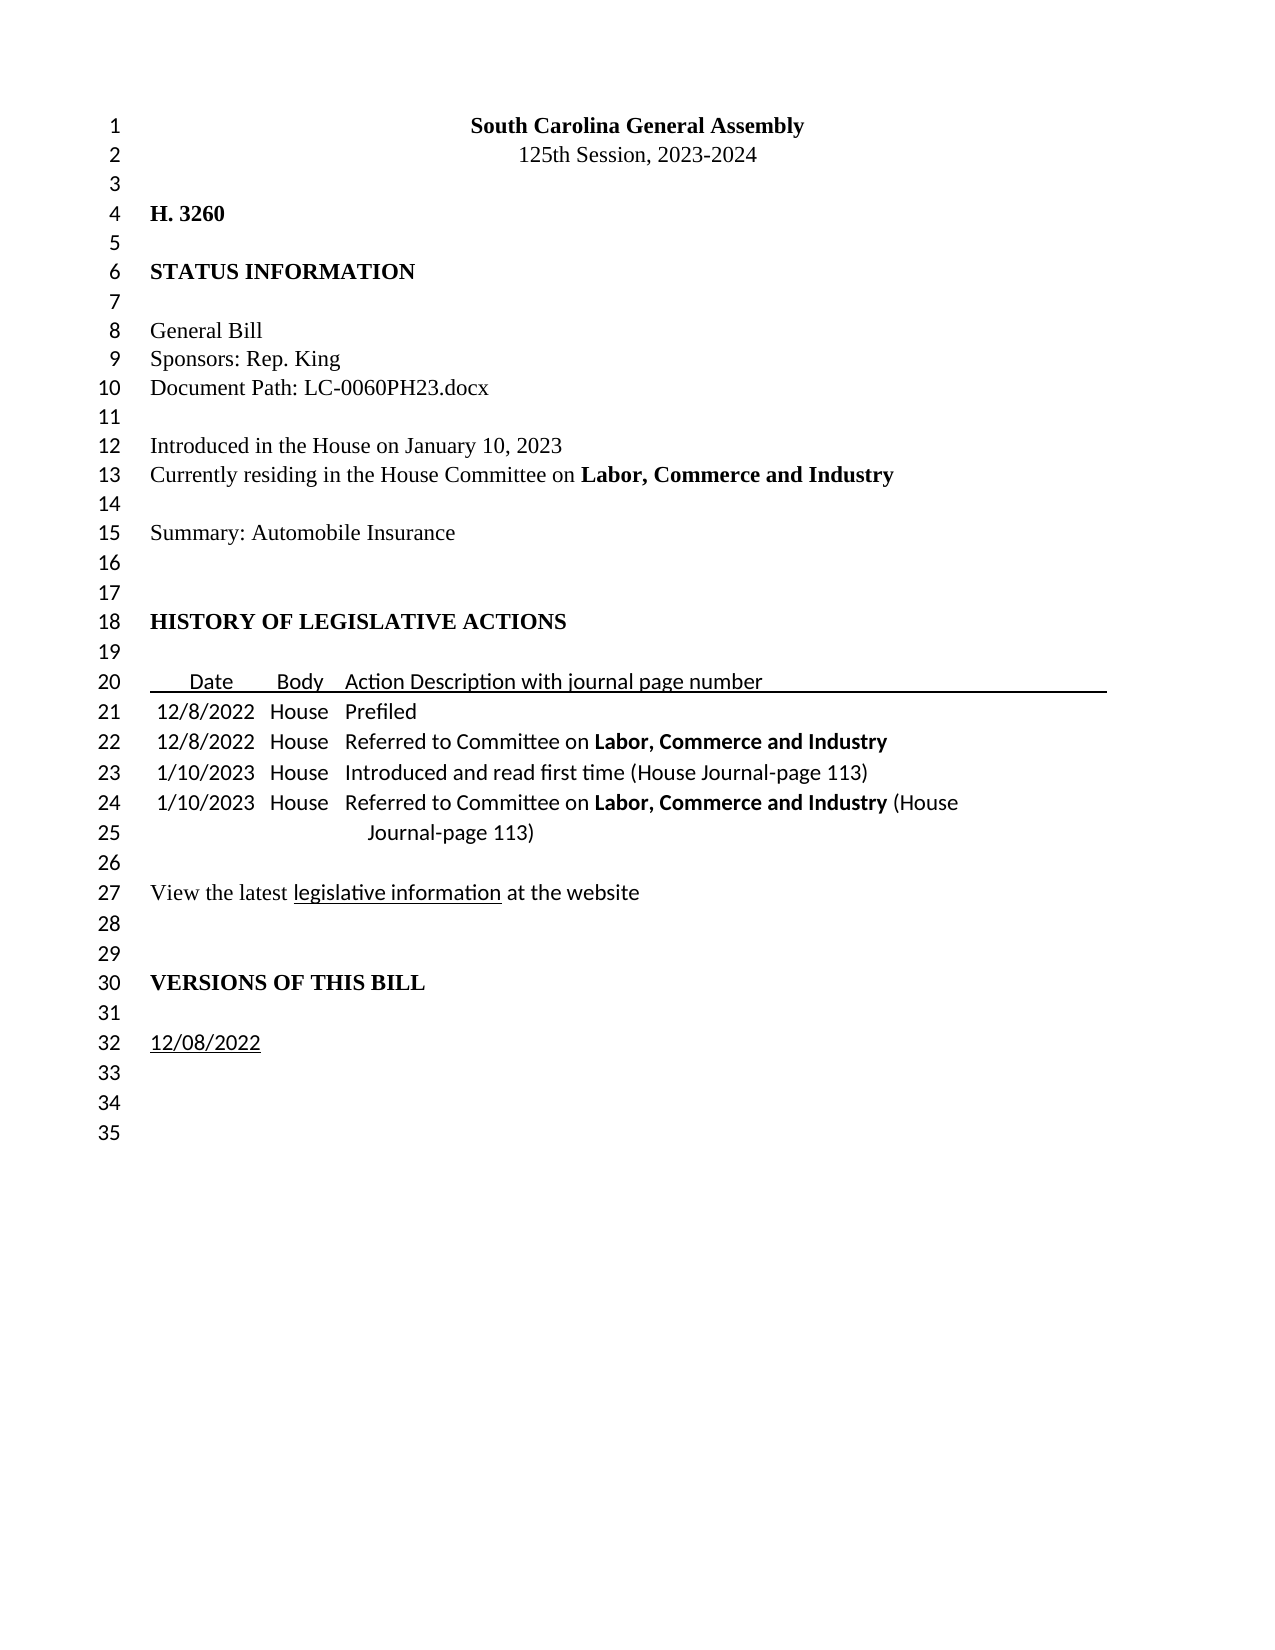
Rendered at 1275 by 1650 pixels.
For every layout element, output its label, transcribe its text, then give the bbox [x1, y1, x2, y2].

text Summary: Automobile Insurance [150, 519, 1125, 546]
text 1/10/2023 House Introduced and read first time (House Journal-page 113) [150, 758, 1125, 786]
text H. 3260 [150, 199, 1125, 226]
text HISTORY OF LEGISLATIVE ACTIONS [150, 608, 1125, 635]
text View the latest legislative information at the website [150, 878, 1125, 906]
text 12/8/2022 House Referred to Committee on Labor, Commerce and Industry [150, 727, 1125, 755]
text Date Body Action Description with journal page number [150, 667, 1125, 695]
text STATUS INFORMATION [150, 258, 1125, 284]
text 125th Session, 2023-2024 [150, 141, 1125, 167]
text 1/10/2023 House Referred to Committee on Labor, Commerce and Industry (House Journal-page 113) [150, 788, 1125, 846]
text 12/08/2022 [150, 1028, 1125, 1056]
text VERSIONS OF THIS BILL [150, 969, 1125, 995]
text Introduced in the House on January 10, 2023 [150, 432, 1125, 459]
text Document Path: LC-0060PH23.docx [150, 374, 1125, 400]
text South Carolina General Assembly [150, 112, 1125, 139]
text 12/8/2022 House Prefiled [150, 697, 1125, 725]
text Currently residing in the House Committee on Labor, Commerce and Industry [150, 461, 1125, 487]
text General Bill [150, 317, 1125, 343]
text Sponsors: Rep. King [150, 345, 1125, 372]
